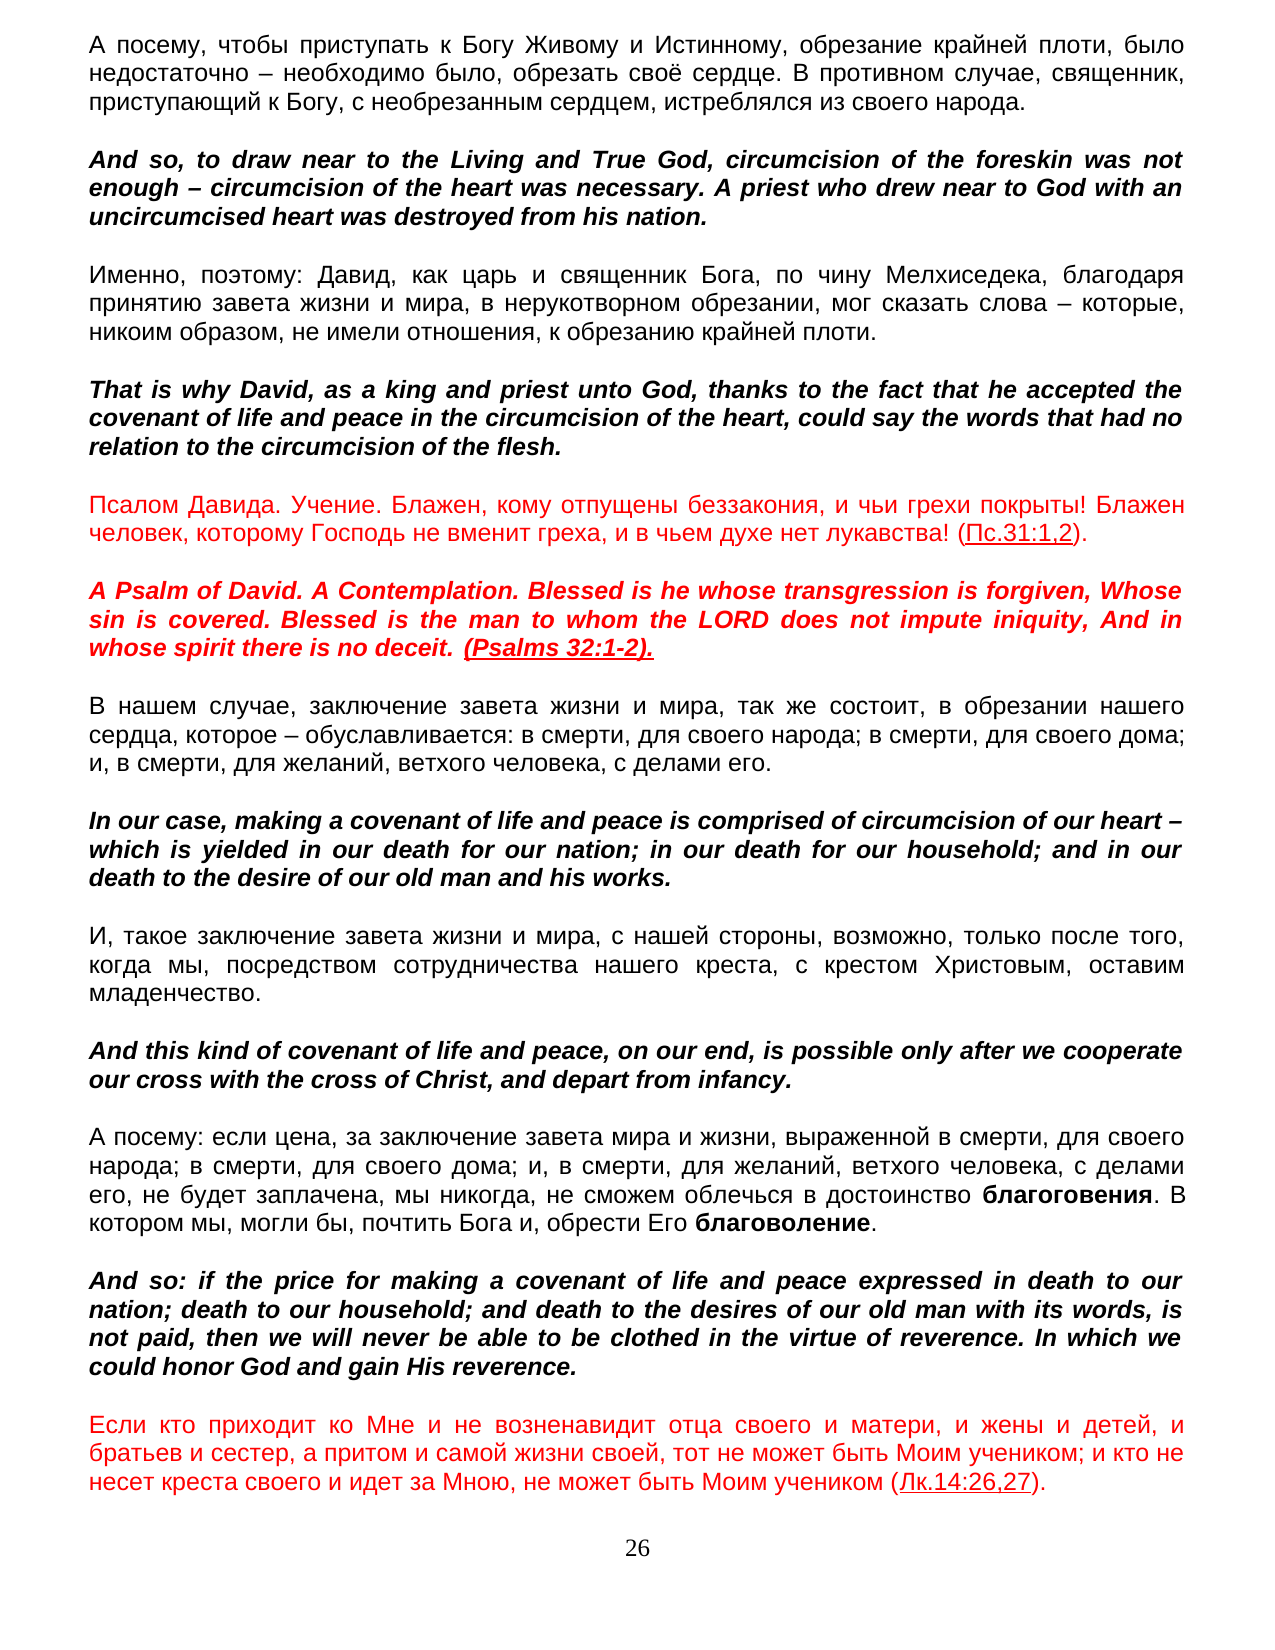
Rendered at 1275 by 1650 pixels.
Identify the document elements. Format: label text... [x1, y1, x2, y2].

text А посему: если цена, за заключение завета мира и жизни, выраженной в смерти, для своего народа; в смерти, для своего дома; и, в смерти, для желаний, ветхого человека, с делами его, не будет заплачена, мы никогда, не сможем облечься в достоинство благоговения. В котором мы, могли бы, почтить Бога и, обрести Его благоволение. [89, 1122, 1186, 1237]
text Если кто приходит ко Мне и не возненавидит отца своего и матери, и жены и детей, и братьев и сестер, а притом и самой жизни своей, тот не может быть Моим учеником; и кто не несет креста своего и идет за Мною, не может быть Моим учеником (Лк.14:26,27). [89, 1409, 1186, 1496]
text Именно, поэтому: Давид, как царь и священник Бога, по чину Мелхиседека, благодаря принятию завета жизни и мира, в нерукотворном обрезании, мог сказать слова – которые, никоим образом, не имели отношения, к обрезанию крайней плоти. [89, 259, 1186, 346]
text And so, to draw near to the Living and True God, circumcision of the foreskin was not enough – circumcision of the heart was necessary. A priest who drew near to God with an uncircumcised heart was destroyed from his nation. [89, 144, 1186, 231]
text В нашем случае, заключение завета жизни и мира, так же состоит, в обрезании нашего сердца, которое – обуславливается: в смерти, для своего народа; в смерти, для своего дома; и, в смерти, для желаний, ветхого человека, с делами его. [89, 691, 1186, 777]
text And this kind of covenant of life and peace, on our end, is possible only after we cooperate our cross with the cross of Christ, and depart from infancy. [89, 1036, 1186, 1093]
text In our case, making a covenant of life and peace is comprised of circumcision of our heart – which is yielded in our death for our nation; in our death for our household; and in our death to the desire of our old man and his works. [89, 806, 1186, 892]
text Псалом Давида. Учение. Блажен, кому отпущены беззакония, и чьи грехи покрыты! Блажен человек, которому Господь не вменит греха, и в чьем духе нет лукавства! (Пс.31:1,2). [89, 489, 1186, 547]
text And so: if the price for making a covenant of life and peace expressed in death to our nation; death to our household; and death to the desires of our old man with its words, is not paid, then we will never be able to be clothed in the virtue of reverence. In which we could honor God and gain His reverence. [89, 1266, 1186, 1381]
text A Psalm of David. A Contemplation. Blessed is he whose transgression is forgiven, Whose sin is covered. Blessed is the man to whom the LORD does not impute iniquity, And in whose spirit there is no deceit. (Psalms 32:1-2). [89, 576, 1186, 662]
text И, такое заключение завета жизни и мира, с нашей стороны, возможно, только после того, когда мы, посредством сотрудничества нашего креста, с крестом Христовым, оставим младенчество. [89, 921, 1186, 1007]
text That is why David, as a king and priest unto God, thanks to the fact that he accepted the covenant of life and peace in the circumcision of the heart, could say the words that had no relation to the circumcision of the flesh. [89, 374, 1186, 461]
text А посему, чтобы приступать к Богу Живому и Истинному, обрезание крайней плоти, было недостаточно – необходимо было, обрезать своё сердце. В противном случае, священник, приступающий к Богу, с необрезанным сердцем, истреблялся из своего народа. [89, 29, 1186, 116]
